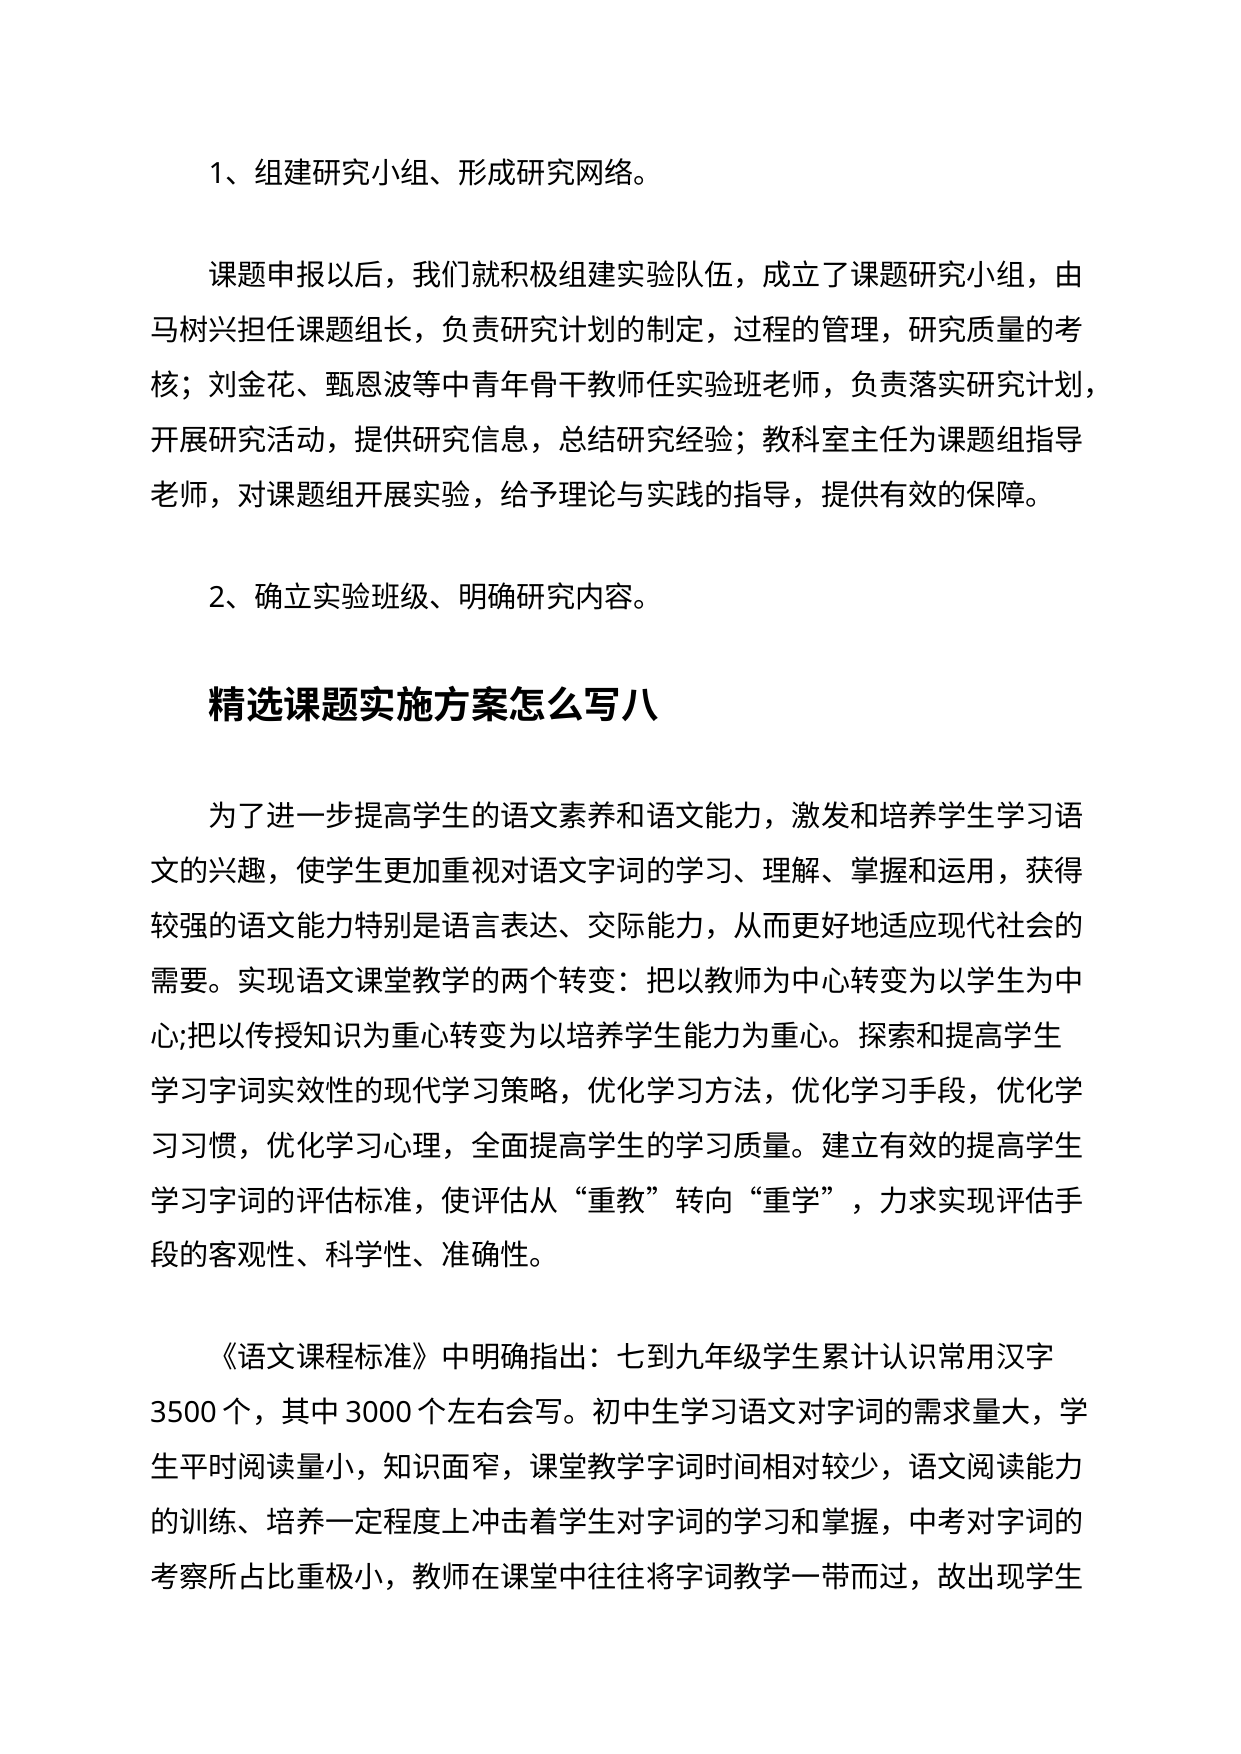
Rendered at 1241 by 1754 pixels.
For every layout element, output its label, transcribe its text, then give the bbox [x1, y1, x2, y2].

text 精选课题实施方案怎么写八 [150, 675, 1090, 729]
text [150, 1334, 1090, 1596]
text 2、确立实验班级、明确研究内容。 [150, 573, 1090, 616]
text 1、组建研究小组、形成研究网络。 [150, 150, 1090, 192]
text 课题申报以后，我们就积极组建实验队伍，成立了课题研究小组，由马树兴担任课题组长，负责研究计划的制定，过程的管理，研究质量的考核；刘金花、甄恩波等中青年骨干教师任实验班老师，负责落实研究计划，开展研究活动，提供研究信息，总结研究经验；教科室主任为课题组指导老师，对课题组开展实验，给予理论与实践的指导，提供有效的保障。 [150, 252, 1090, 514]
text 为了进一步提高学生的语文素养和语文能力，激发和培养学生学习语文的兴趣，使学生更加重视对语文字词的学习、理解、掌握和运用，获得较强的语文能力特别是语言表达、交际能力，从而更好地适应现代社会的需要。实现语文课堂教学的两个转变：把以教师为中心转变为以学生为中心;把以传授知识为重心转变为以培养学生能力为重心。探索和提高学生学习字词实效性的现代学习策略，优化学习方法，优化学习手段，优化学习习惯，优化学习心理，全面提高学生的学习质量。建立有效的提高学生学习字词的评估标准，使评估从“重教”转向“重学”，力求实现评估手段的客观性、科学性、准确性。 [150, 793, 1090, 1274]
